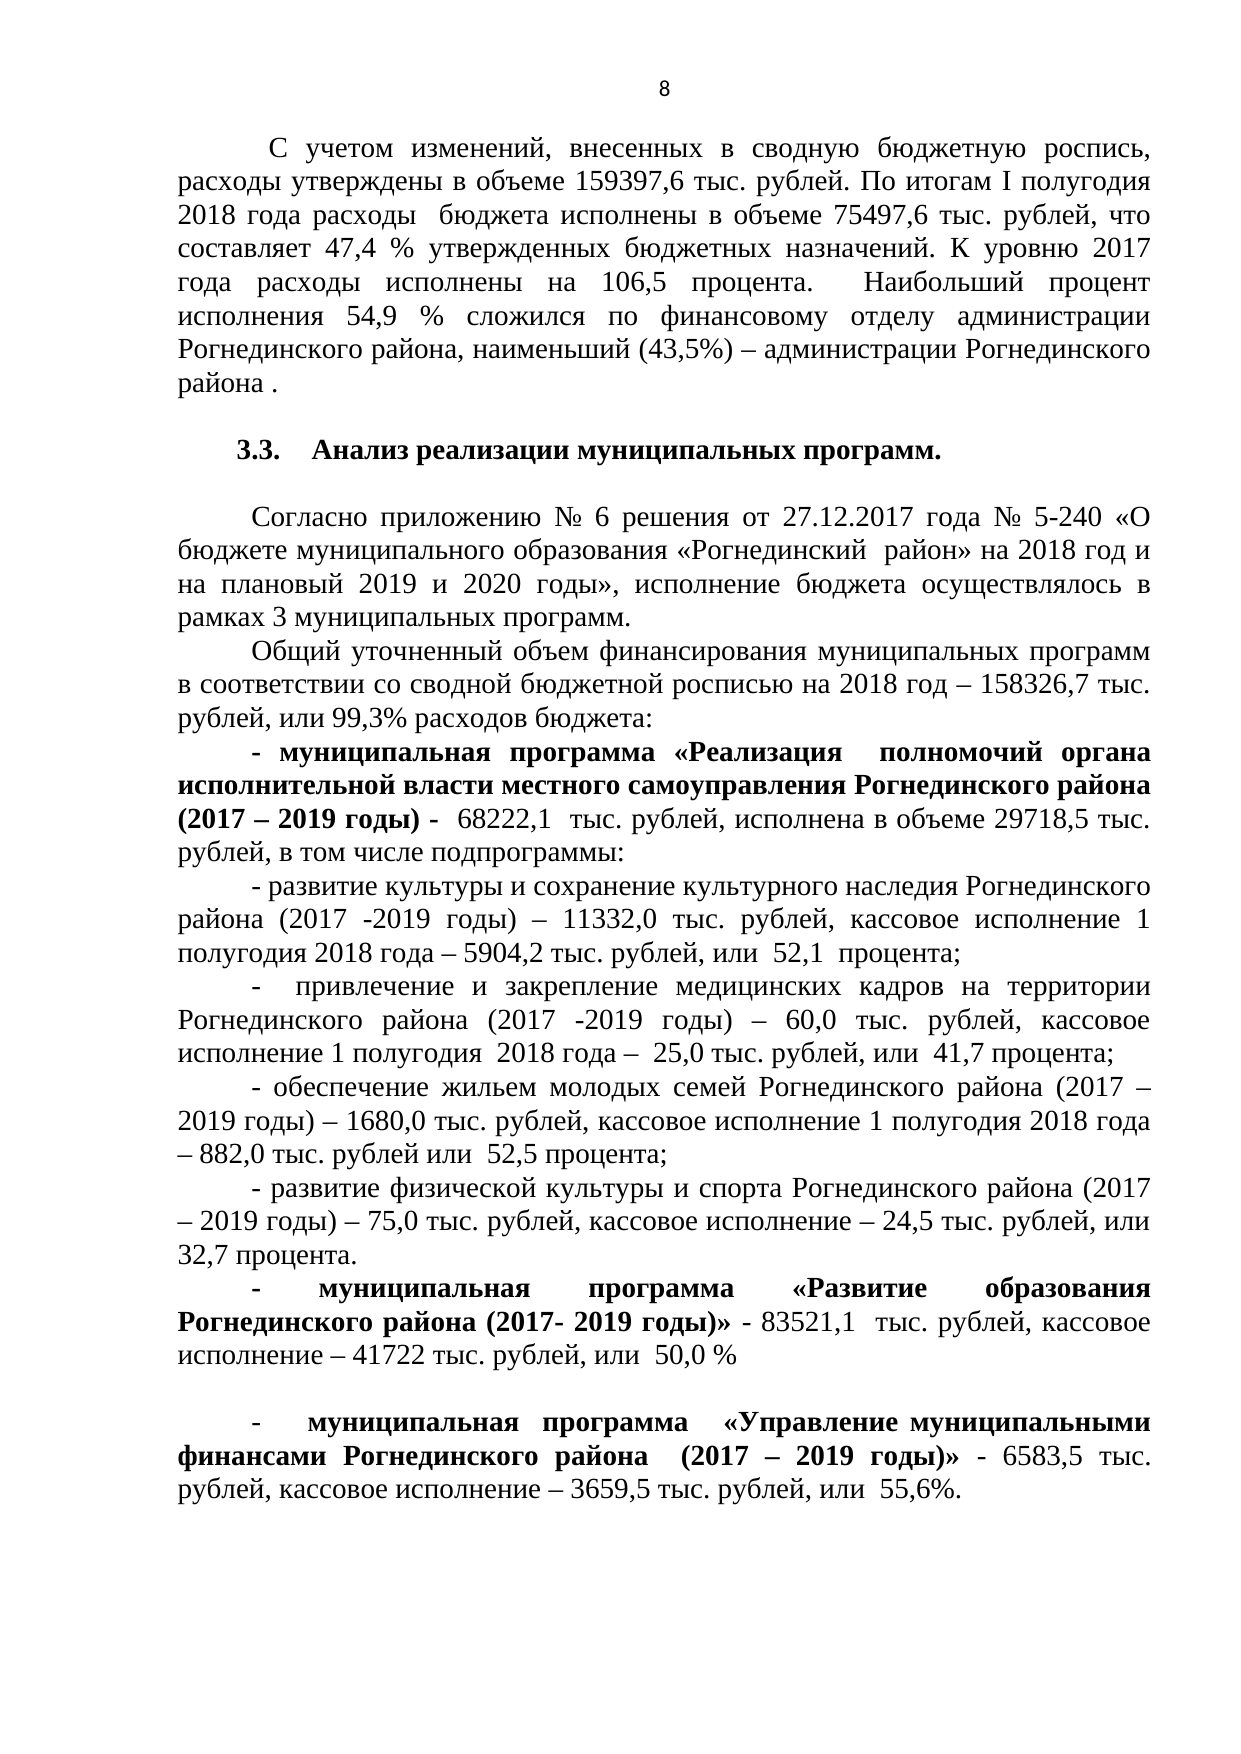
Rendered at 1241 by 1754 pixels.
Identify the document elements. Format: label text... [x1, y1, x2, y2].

text С учетом изменений, внесенных в сводную бюджетную роспись, расходы утверждены в объеме 159397,6 тыс. рублей. По итогам I полугодия 2018 года расходы бюджета исполнены в объеме 75497,6 тыс. рублей, что составляет 47,4 % утвержденных бюджетных назначений. К уровню 2017 года расходы исполнены на 106,5 процента. Наибольший процент исполнения 54,9 % сложился по финансовому отделу администрации Рогнединского района, наименьший (43,5%) – администрации Рогнединского района . [177, 130, 1152, 398]
text - муниципальная программа «Реализация полномочий органа исполнительной власти местного самоуправления Рогнединского района (2017 – 2019 годы) - 68222,1 тыс. рублей, исполнена в объеме 29718,5 тыс. рублей, в том числе подпрограммы: [177, 734, 1152, 868]
text Общий уточненный объем финансирования муниципальных программ в соответствии со сводной бюджетной росписью на 2018 год – 158326,7 тыс. рублей, или 99,3% расходов бюджета: [177, 633, 1152, 734]
text - привлечение и закрепление медицинских кадров на территории Рогнединского района (2017 -2019 годы) – 60,0 тыс. рублей, кассовое исполнение 1 полугодия 2018 года – 25,0 тыс. рублей, или 41,7 процента; [177, 968, 1152, 1069]
text - муниципальная программа «Управление муниципальными финансами Рогнединского района (2017 – 2019 годы)» - 6583,5 тыс. рублей, кассовое исполнение – 3659,5 тыс. рублей, или 55,6%. [177, 1404, 1152, 1505]
text - муниципальная программа «Развитие образования Рогнединского района (2017- 2019 годы)» - 83521,1 тыс. рублей, кассовое исполнение – 41722 тыс. рублей, или 50,0 % [177, 1270, 1152, 1371]
text - развитие культуры и сохранение культурного наследия Рогнединского района (2017 -2019 годы) – 11332,0 тыс. рублей, кассовое исполнение 1 полугодия 2018 года – 5904,2 тыс. рублей, или 52,1 процента; [177, 868, 1152, 968]
list Анализ реализации муниципальных программ. [236, 432, 1152, 465]
text - обеспечение жильем молодых семей Рогнединского района (2017 – 2019 годы) – 1680,0 тыс. рублей, кассовое исполнение 1 полугодия 2018 года – 882,0 тыс. рублей или 52,5 процента; [177, 1069, 1152, 1170]
text Согласно приложению № 6 решения от 27.12.2017 года № 5-240 «О бюджете муниципального образования «Рогнединский район» на 2018 год и на плановый 2019 и 2020 годы», исполнение бюджета осуществлялось в рамках 3 муниципальных программ. [177, 499, 1152, 633]
text - развитие физической культуры и спорта Рогнединского района (2017 – 2019 годы) – 75,0 тыс. рублей, кассовое исполнение – 24,5 тыс. рублей, или 32,7 процента. [177, 1170, 1152, 1270]
